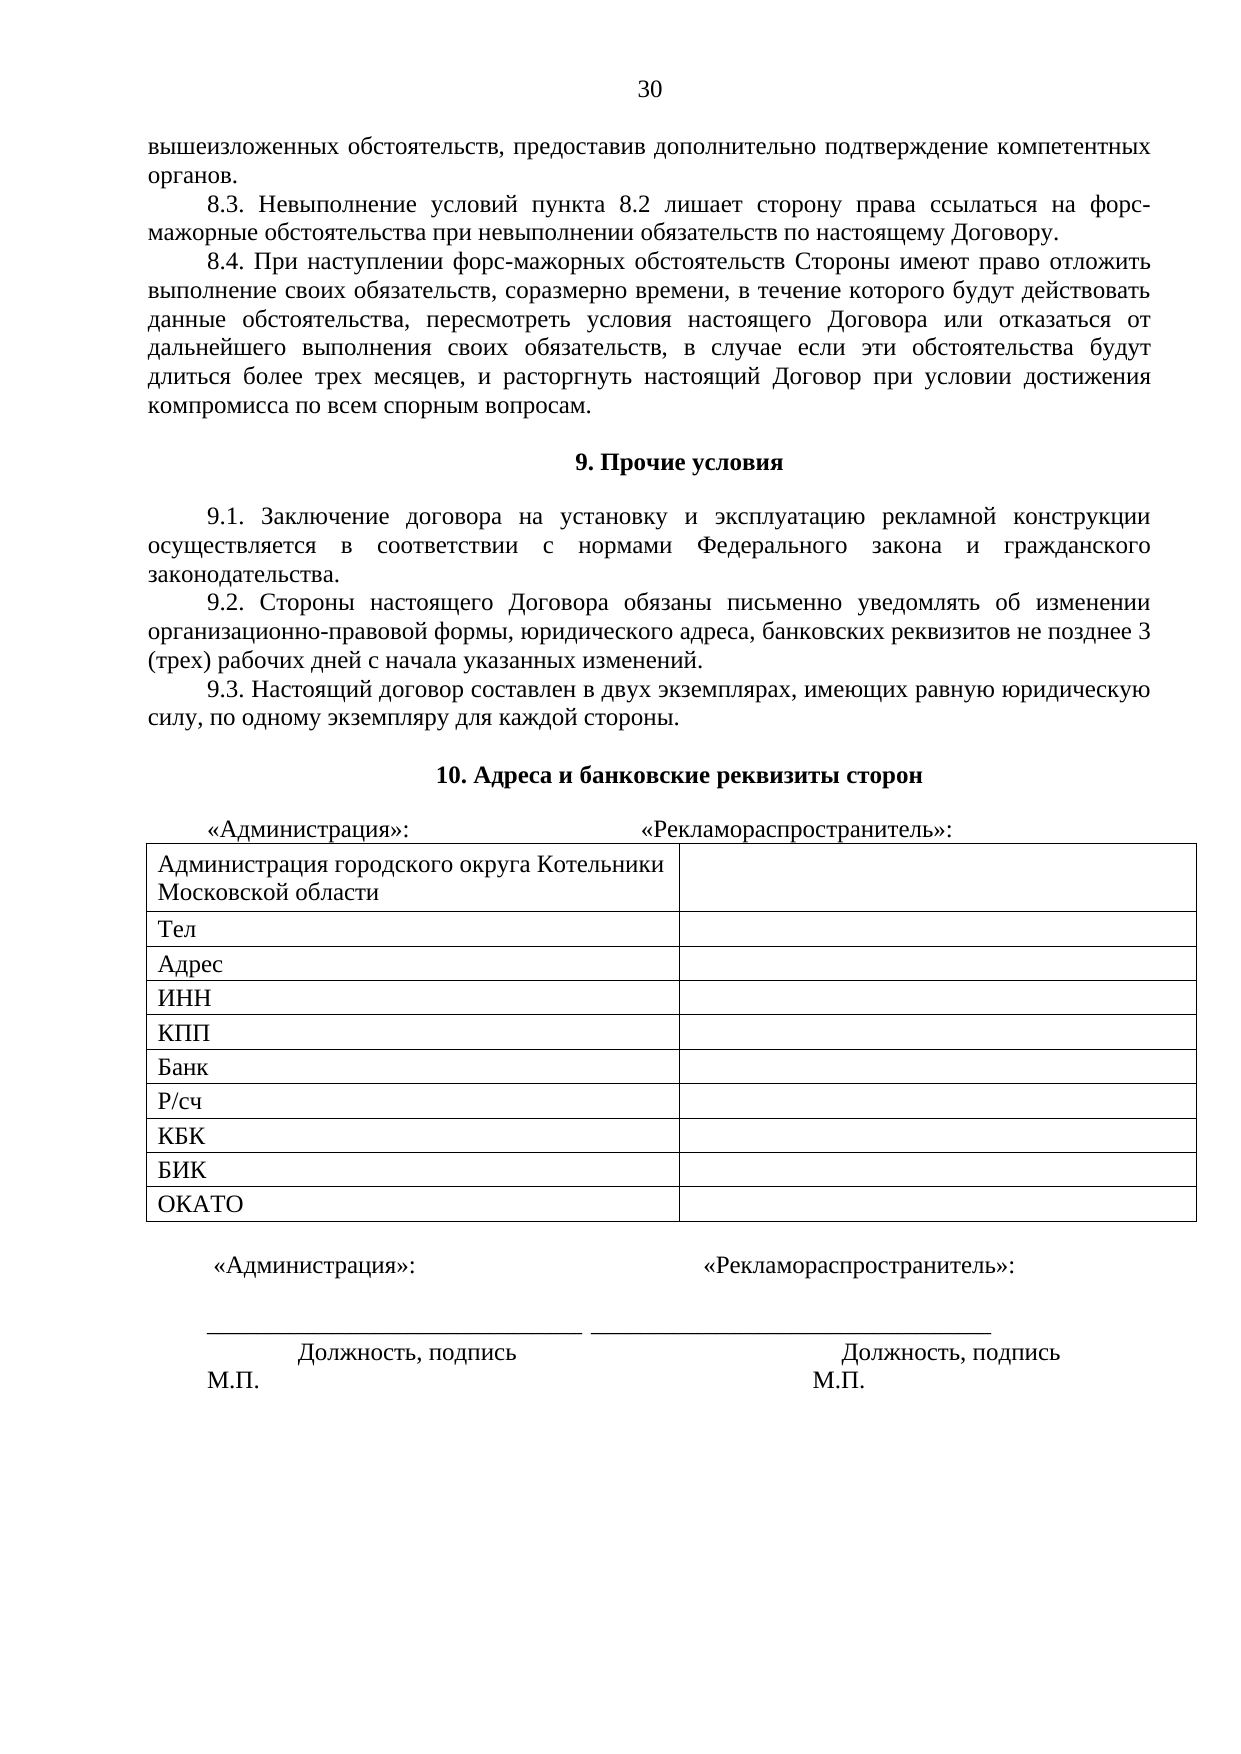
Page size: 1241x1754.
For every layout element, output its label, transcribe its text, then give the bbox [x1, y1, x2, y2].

text «Администрация»: «Рекламораспространитель»: [148, 814, 1152, 842]
table_cell [680, 1187, 1196, 1221]
text 8.3. Невыполнение условий пункта 8.2 лишает сторону права ссылаться на форс-мажорные обстоятельства при невыполнении обязательств по настоящему Договору. [148, 189, 1152, 246]
text ______________________________ ________________________________ [148, 1308, 1152, 1337]
text «Администрация»: «Рекламораспространитель»: [148, 1250, 1152, 1279]
table_cell [680, 981, 1196, 1014]
text 10. Адреса и банковские реквизиты сторон [148, 760, 1152, 789]
table_cell Адрес [147, 947, 679, 980]
table_cell ОКАТО [147, 1187, 679, 1221]
table_header [680, 844, 1196, 911]
text Должность, подпись Должность, подпись [148, 1337, 1152, 1365]
text 9.3. Настоящий договор составлен в двух экземплярах, имеющих равную юридическую силу, по одному экземпляру для каждой стороны. [148, 674, 1152, 731]
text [148, 131, 1152, 189]
text М.П. М.П. [148, 1365, 1152, 1394]
table_cell [680, 1050, 1196, 1083]
text 9. Прочие условия [148, 447, 1152, 476]
text 8.4. При наступлении форс-мажорных обстоятельств Стороны имеют право отложить выполнение своих обязательств, соразмерно времени, в течение которого будут действовать данные обстоятельства, пересмотреть условия настоящего Договора или отказаться от дальнейшего выполнения своих обязательств, в случае если эти обстоятельства будут длиться более трех месяцев, и расторгнуть настоящий Договор при условии достижения компромисса по всем спорным вопросам. [148, 246, 1152, 419]
table_cell [680, 912, 1196, 946]
table_cell Банк [147, 1050, 679, 1083]
table_cell [680, 1153, 1196, 1186]
table_cell [680, 1119, 1196, 1152]
text 9.2. Стороны настоящего Договора обязаны письменно уведомлять об изменении организационно-правовой формы, юридического адреса, банковских реквизитов не позднее 3 (трех) рабочих дней с начала указанных изменений. [148, 587, 1152, 674]
text 9.1. Заключение договора на установку и эксплуатацию рекламной конструкции осуществляется в соответствии с нормами Федерального закона и гражданского законодательства. [148, 501, 1152, 587]
table_header Администрация городского округа Котельники Московской области [147, 844, 679, 911]
table_cell [680, 1015, 1196, 1049]
table_cell Тел [147, 912, 679, 946]
table_cell [680, 1084, 1196, 1117]
table_cell КБК [147, 1119, 679, 1152]
table_cell КПП [147, 1015, 679, 1049]
table_cell Р/сч [147, 1084, 679, 1117]
table_cell ИНН [147, 981, 679, 1014]
table_cell [680, 947, 1196, 980]
table_cell БИК [147, 1153, 679, 1186]
